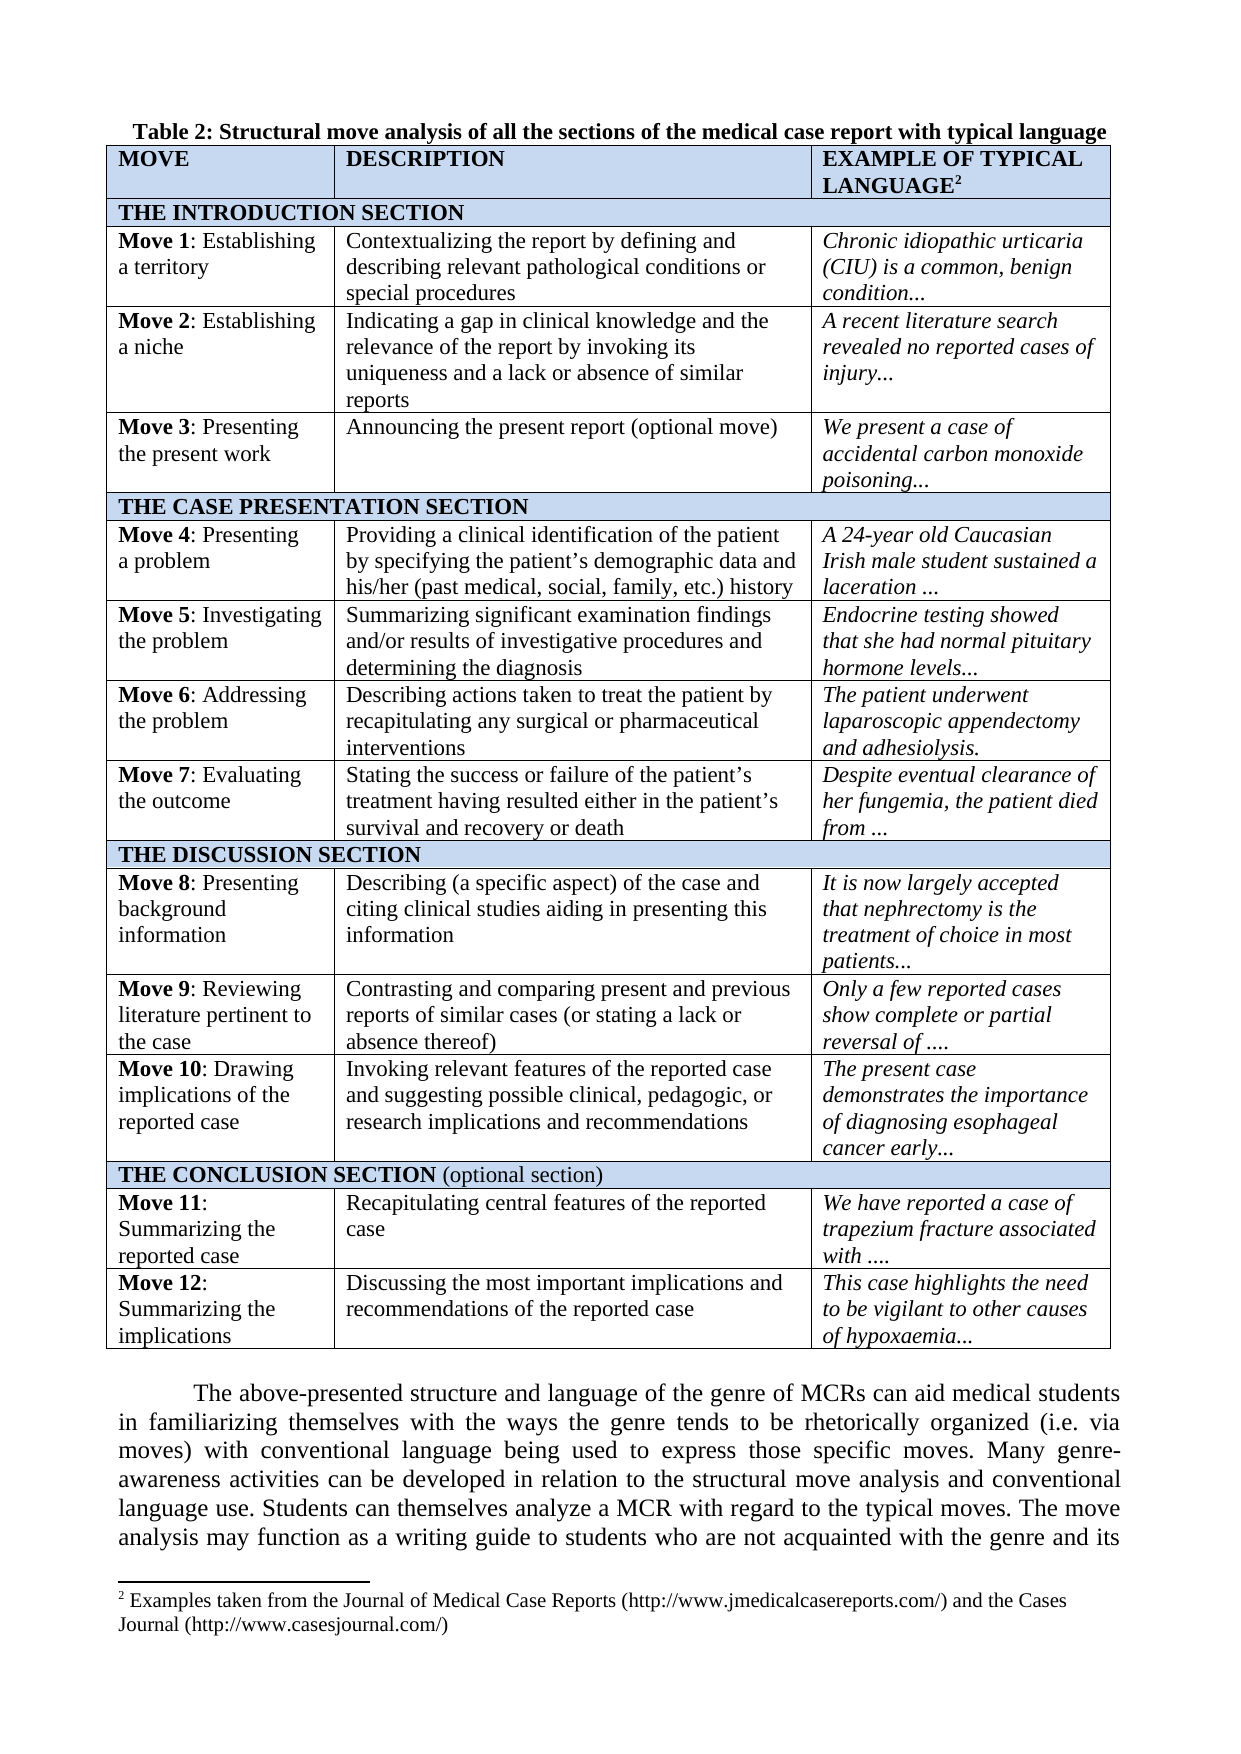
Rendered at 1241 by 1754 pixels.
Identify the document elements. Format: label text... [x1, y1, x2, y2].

table_cell Announcing the present report (optional move) [335, 413, 811, 492]
table_cell Stating the success or failure of the patient’s treatment having resulted either in the patient’s survival and recovery or death [335, 761, 811, 840]
table_cell Move 9: Reviewing literature pertinent to the case [107, 975, 334, 1054]
table_cell Despite eventual clearance of her fungemia, the patient died from ... [812, 761, 1110, 840]
table_cell Contextualizing the report by defining and describing relevant pathological conditions or special procedures [335, 227, 811, 306]
table_cell Move 10: Drawing implications of the reported case [107, 1055, 334, 1161]
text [118, 1378, 1122, 1550]
table_cell Invoking relevant features of the reported case and suggesting possible clinical, pedagogic, or research implications and recommendations [335, 1055, 811, 1161]
table_cell Summarizing significant examination findings and/or results of investigative procedures and determining the diagnosis [335, 601, 811, 680]
table_cell This case highlights the need to be vigilant to other causes of hypoxaemia... [812, 1269, 1110, 1348]
table_cell Providing a clinical identification of the patient by specifying the patient’s demographic data and his/her (past medical, social, family, etc.) history [335, 521, 811, 600]
table_cell THE INTRODUCTION SECTION [107, 199, 1110, 226]
table_cell THE CONCLUSION SECTION (optional section) [107, 1162, 1110, 1188]
table_header EXAMPLE OF TYPICAL LANGUAGE [812, 146, 1110, 198]
table_cell Discussing the most important implications and recommendations of the reported case [335, 1269, 811, 1348]
table_cell Move 1: Establishing a territory [107, 227, 334, 306]
table_cell THE CASE PRESENTATION SECTION [107, 493, 1110, 520]
table_cell Move 8: Presenting background information [107, 869, 334, 974]
table_cell We present a case of accidental carbon monoxide poisoning... [812, 413, 1110, 492]
table_cell Describing actions taken to treat the patient by recapitulating any surgical or pharmaceutical interventions [335, 681, 811, 760]
table_cell THE DISCUSSION SECTION [107, 841, 1110, 867]
table_cell Move 12: Summarizing the implications [107, 1269, 334, 1348]
table_cell Only a few reported cases show complete or partial reversal of .... [812, 975, 1110, 1054]
table_cell Move 6: Addressing the problem [107, 681, 334, 760]
table_cell Recapitulating central features of the reported case [335, 1189, 811, 1268]
table_cell A recent literature search revealed no reported cases of injury... [812, 307, 1110, 412]
table_cell Chronic idiopathic urticaria (CIU) is a common, benign condition... [812, 227, 1110, 306]
table_cell Indicating a gap in clinical knowledge and the relevance of the report by invoking its uniqueness and a lack or absence of similar reports [335, 307, 811, 412]
table_cell Move 11: Summarizing the reported case [107, 1189, 334, 1268]
table_cell Move 4: Presenting a problem [107, 521, 334, 600]
table_cell Move 5: Investigating the problem [107, 601, 334, 680]
table_cell Describing (a specific aspect) of the case and citing clinical studies aiding in presenting this information [335, 869, 811, 974]
table_cell We have reported a case of trapezium fracture associated with .... [812, 1189, 1110, 1268]
table_cell It is now largely accepted that nephrectomy is the treatment of choice in most patients... [812, 869, 1110, 974]
table_cell The present case demonstrates the importance of diagnosing esophageal cancer early... [812, 1055, 1110, 1161]
table_cell Contrasting and comparing present and previous reports of similar cases (or stating a lack or absence thereof) [335, 975, 811, 1054]
table_header DESCRIPTION [335, 146, 811, 198]
table_cell Move 2: Establishing a niche [107, 307, 334, 412]
table_header MOVE [107, 146, 334, 198]
table_cell Move 7: Evaluating the outcome [107, 761, 334, 840]
table_cell A 24-year old Caucasian Irish male student sustained a laceration ... [812, 521, 1110, 600]
table_cell The patient underwent laparoscopic appendectomy and adhesiolysis. [812, 681, 1110, 760]
table_cell Endocrine testing showed that she had normal pituitary hormone levels... [812, 601, 1110, 680]
text Table 2: Structural move analysis of all the sections of the medical case report with typical language [118, 118, 1122, 144]
table_cell Move 3: Presenting the present work [107, 413, 334, 492]
